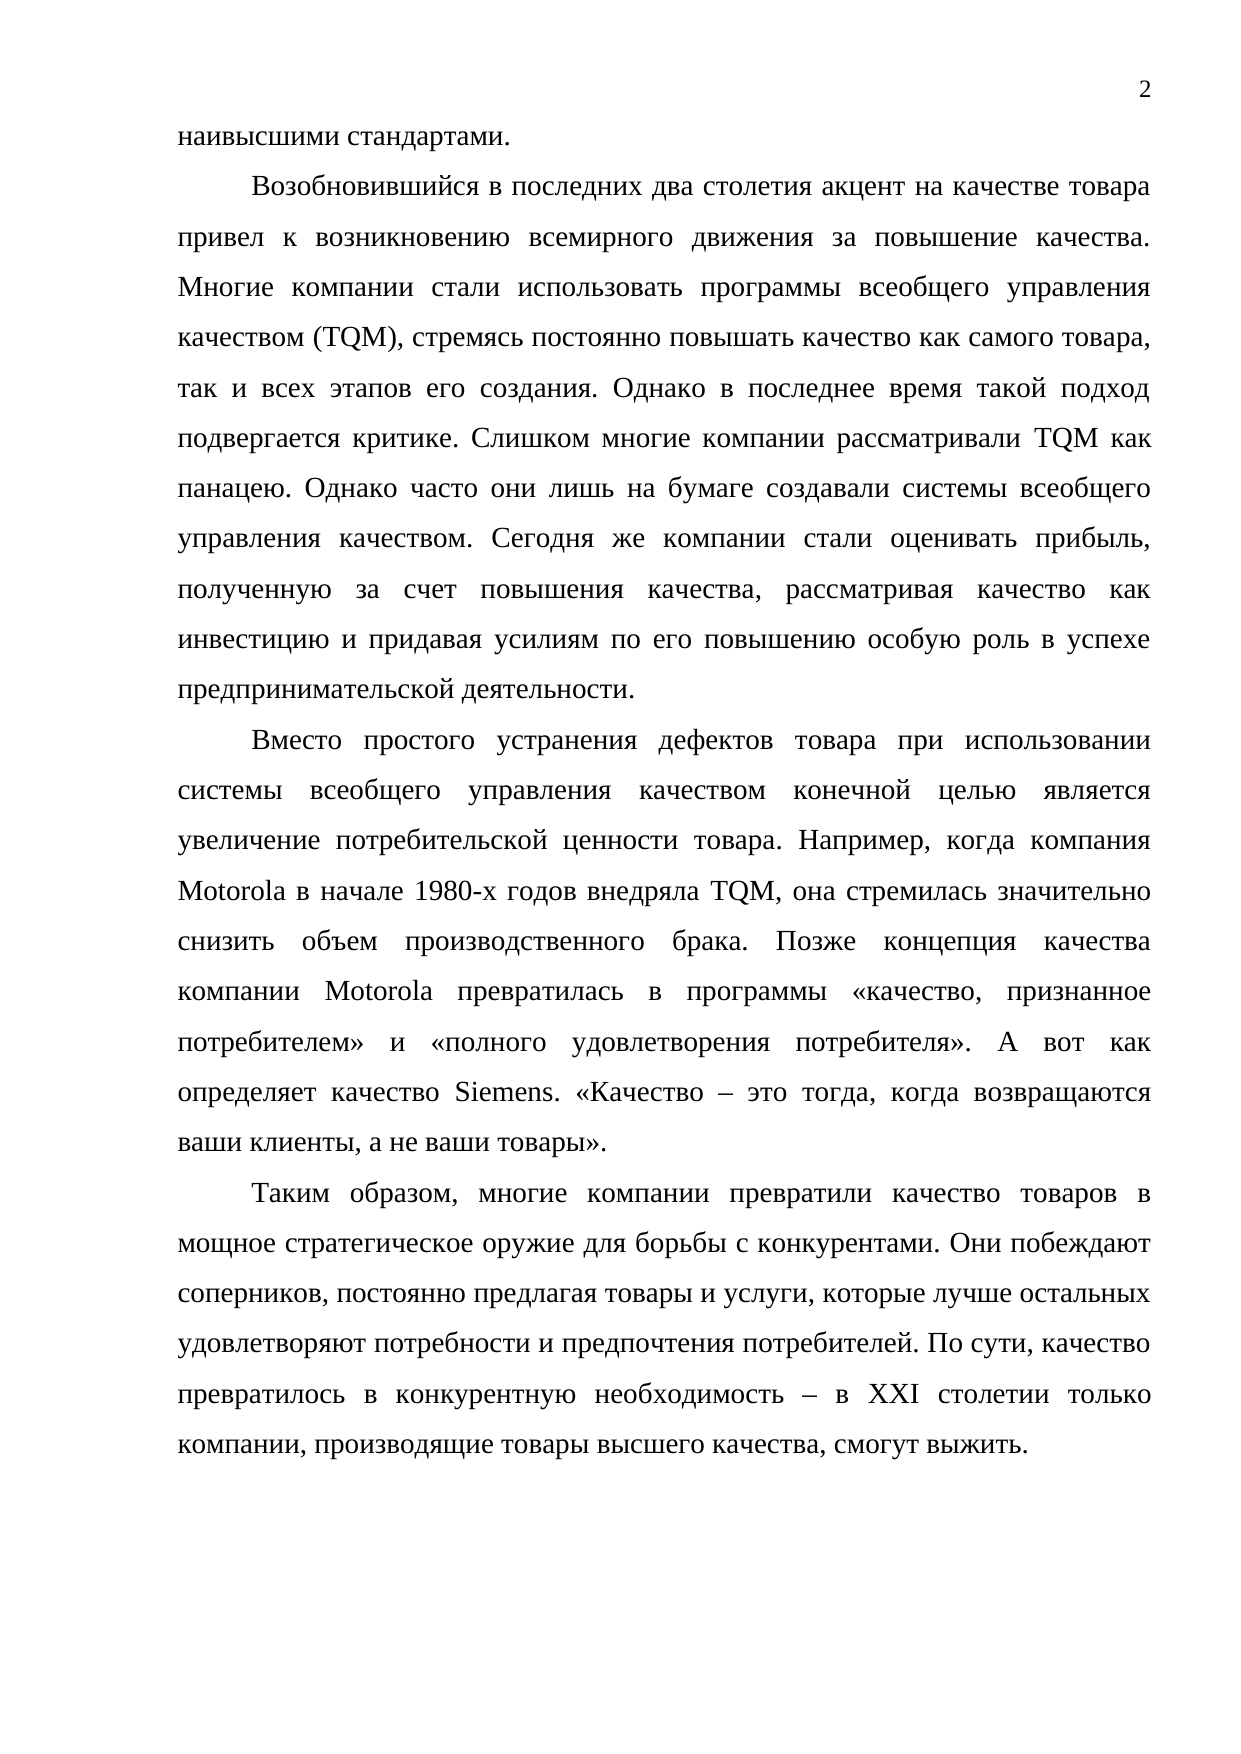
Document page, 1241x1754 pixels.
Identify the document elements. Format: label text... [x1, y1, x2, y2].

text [177, 118, 1152, 152]
text Вместо простого устранения дефектов товара при использовании системы всеобщего управления качеством конечной целью является увеличение потребительской ценности товара. Например, когда компания Motorola в начале 1980-х годов внедряла TQM, она стремилась значительно снизить объем производственного брака. Позже концепция качества компании Motorola превратилась в программы «качество, признанное потребителем» и «полного удовлетворения потребителя». А вот как определяет качество Siemens. «Качество – это тогда, когда возвращаются ваши клиенты, а не ваши товары». [177, 722, 1152, 1158]
text Возобновившийся в последних два столетия акцент на качестве товара привел к возникновению всемирного движения за повышение качества. Многие компании стали использовать программы всеобщего управления качеством (TQM), стремясь постоянно повышать качество как самого товара, так и всех этапов его создания. Однако в последнее время такой подход подвергается критике. Слишком многие компании рассматривали TQM как панацею. Однако часто они лишь на бумаге создавали системы всеобщего управления качеством. Сегодня же компании стали оценивать прибыль, полученную за счет повышения качества, рассматривая качество как инвестицию и придавая усилиям по его повышению особую роль в успехе предпринимательской деятельности. [177, 168, 1152, 705]
text Таким образом, многие компании превратили качество товаров в мощное стратегическое оружие для борьбы с конкурентами. Они побеждают соперников, постоянно предлагая товары и услуги, которые лучше остальных удовлетворяют потребности и предпочтения потребителей. По сути, качество превратилось в конкурентную необходимость – в XXI столетии только компании, производящие товары высшего качества, смогут выжить. [177, 1175, 1152, 1460]
